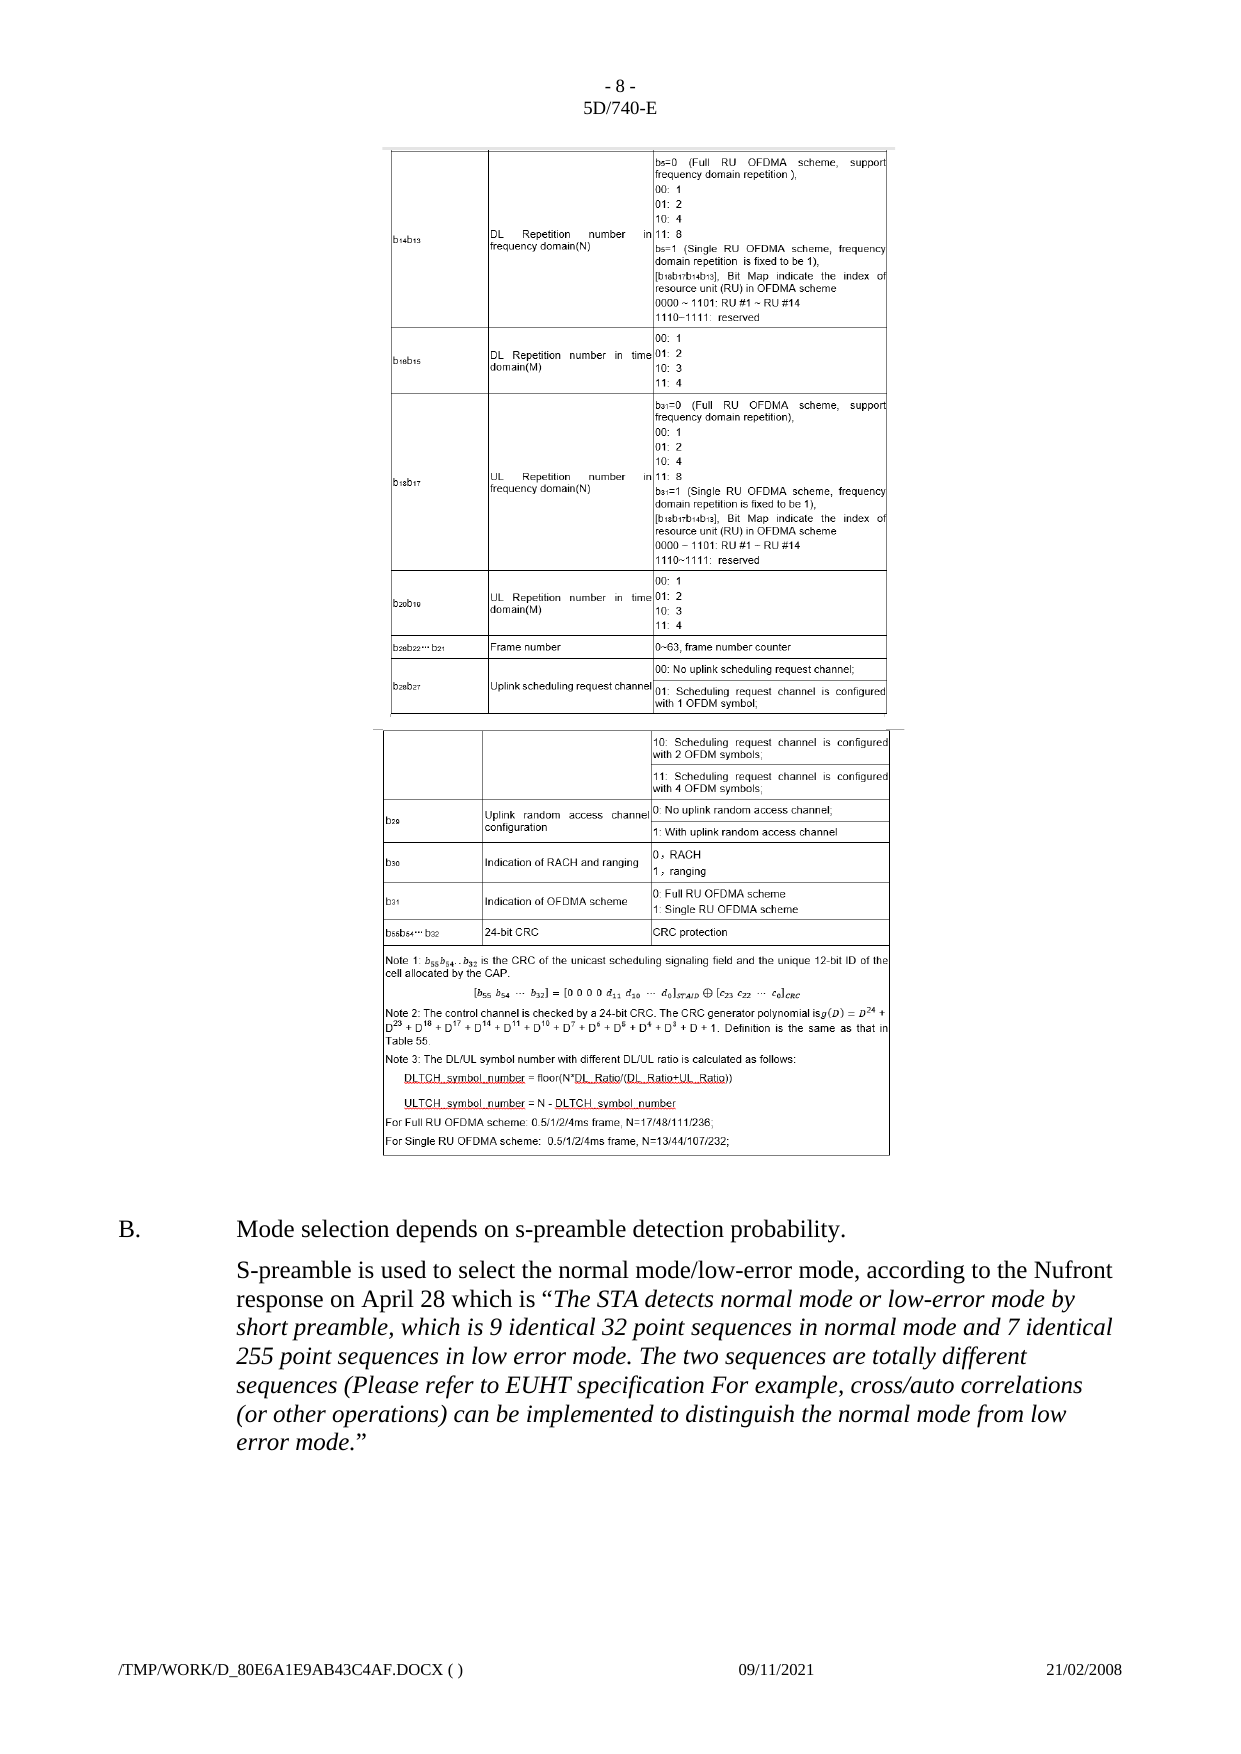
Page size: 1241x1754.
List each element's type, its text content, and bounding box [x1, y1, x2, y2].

text S-preamble is used to select the normal mode/low-error mode, according to the Nufront response on April 28 which is “The STA detects normal mode or low-error mode by short preamble, which is 9 identical 32 point sequences in normal mode and 7 identical 255 point sequences in low error mode. The two sequences are totally different sequences (Please refer to EUHT specification For example, cross/auto correlations (or other operations) can be implemented to distinguish the normal mode from low error mode.” [236, 1255, 1122, 1456]
list Mode selection depends on s-preamble detection probability. [118, 1214, 1122, 1242]
picture [382, 147, 896, 717]
picture [373, 729, 905, 1160]
